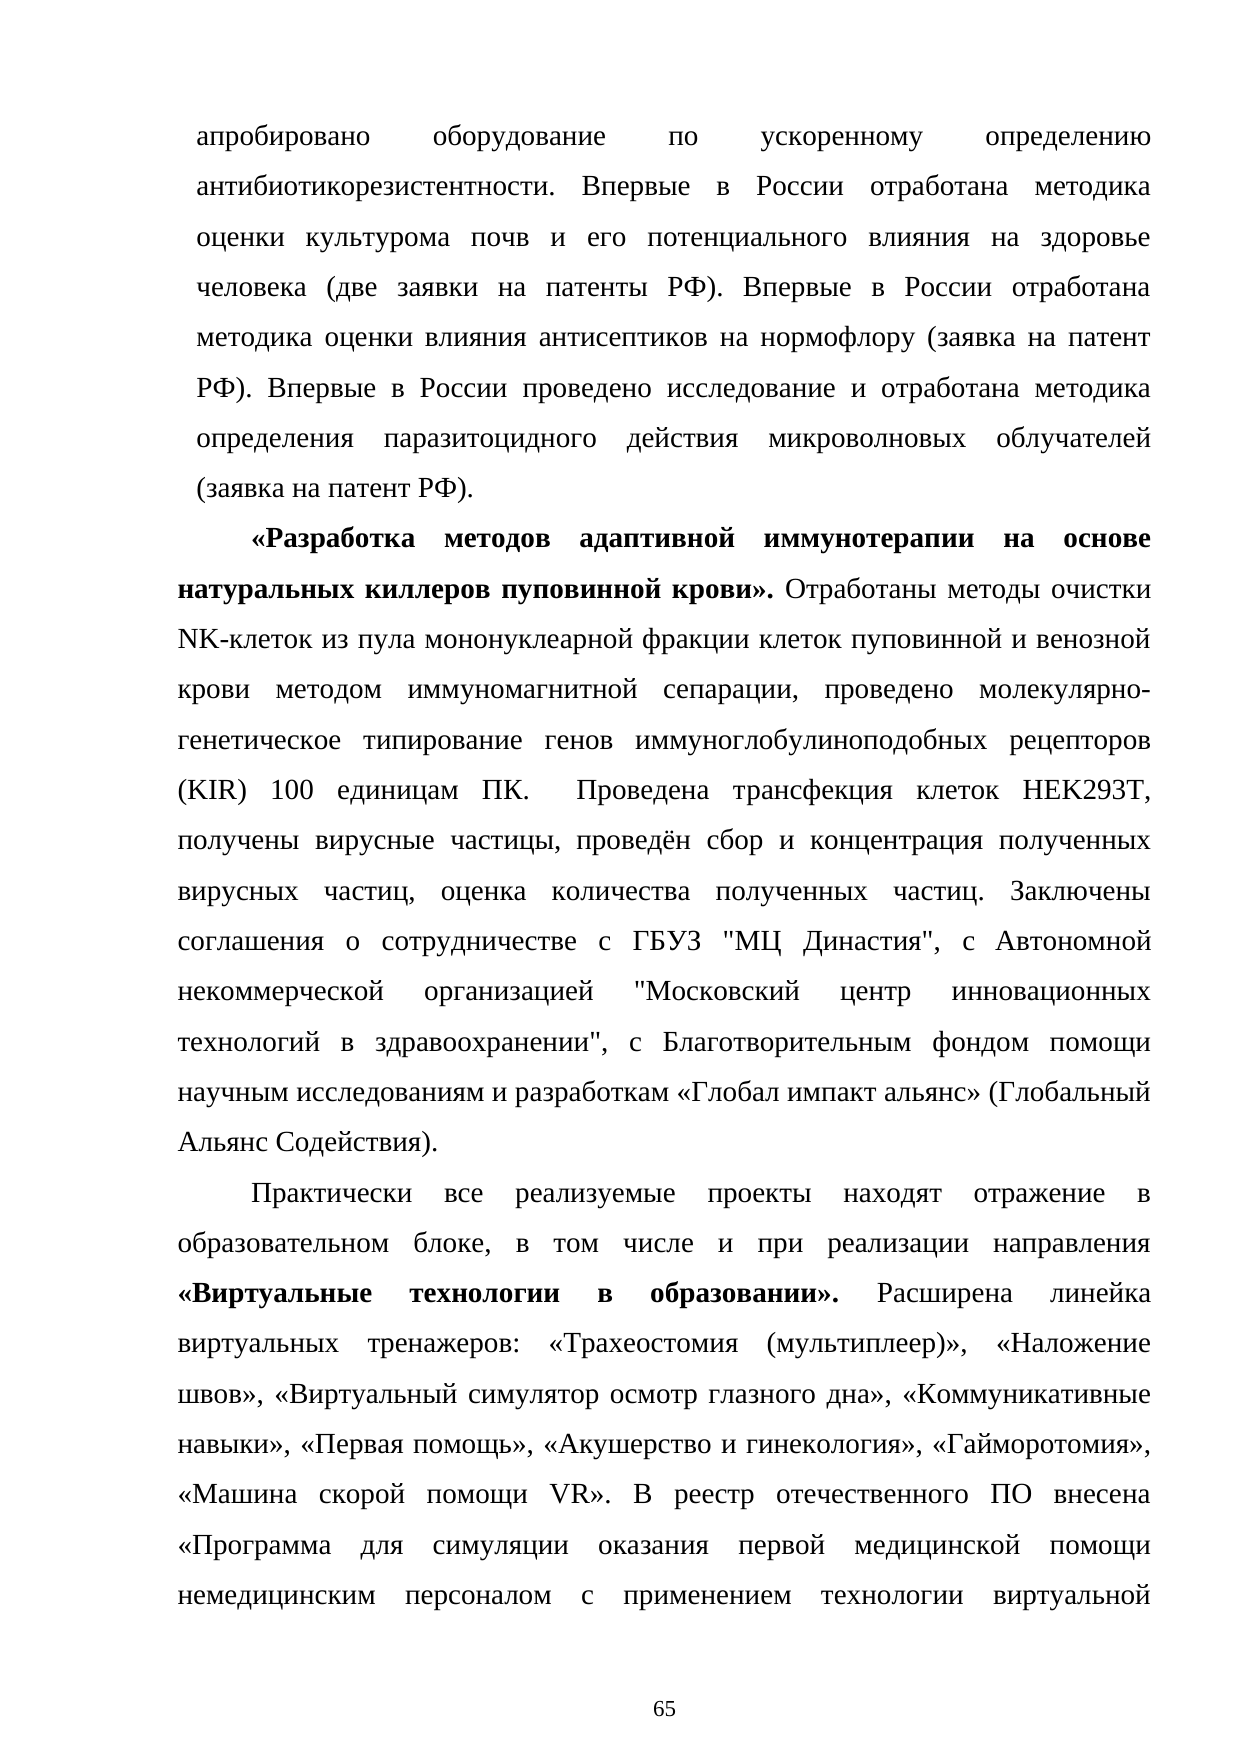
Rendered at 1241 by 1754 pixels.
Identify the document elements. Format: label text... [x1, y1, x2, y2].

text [196, 118, 1152, 504]
list «Разработка методов адаптивной иммунотерапии на основе натуральных киллеров пуповинной крови». Отработаны методы очистки NK-клеток из пула мононуклеарной фракции клеток пуповинной и венозной крови методом иммуномагнитной сепарации, проведено молекулярно-генетическое типирование генов иммуноглобулиноподобных рецепторов (KIR) 100 единицам ПК. Проведена трансфекция клеток HEK293T, получены вирусные частицы, проведён сбор и концентрация полученных вирусных частиц, оценка количества полученных частиц. Заключены соглашения о сотрудничестве с ГБУЗ "МЦ Династия", с Автономной некоммерческой организацией "Московский центр инновационных технологий в здравоохранении", с Благотворительным фондом помощи научным исследованиям и разработкам «Глобал импакт альянс» (Глобальный Альянс Содействия). [177, 521, 1152, 1158]
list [177, 1175, 1152, 1611]
